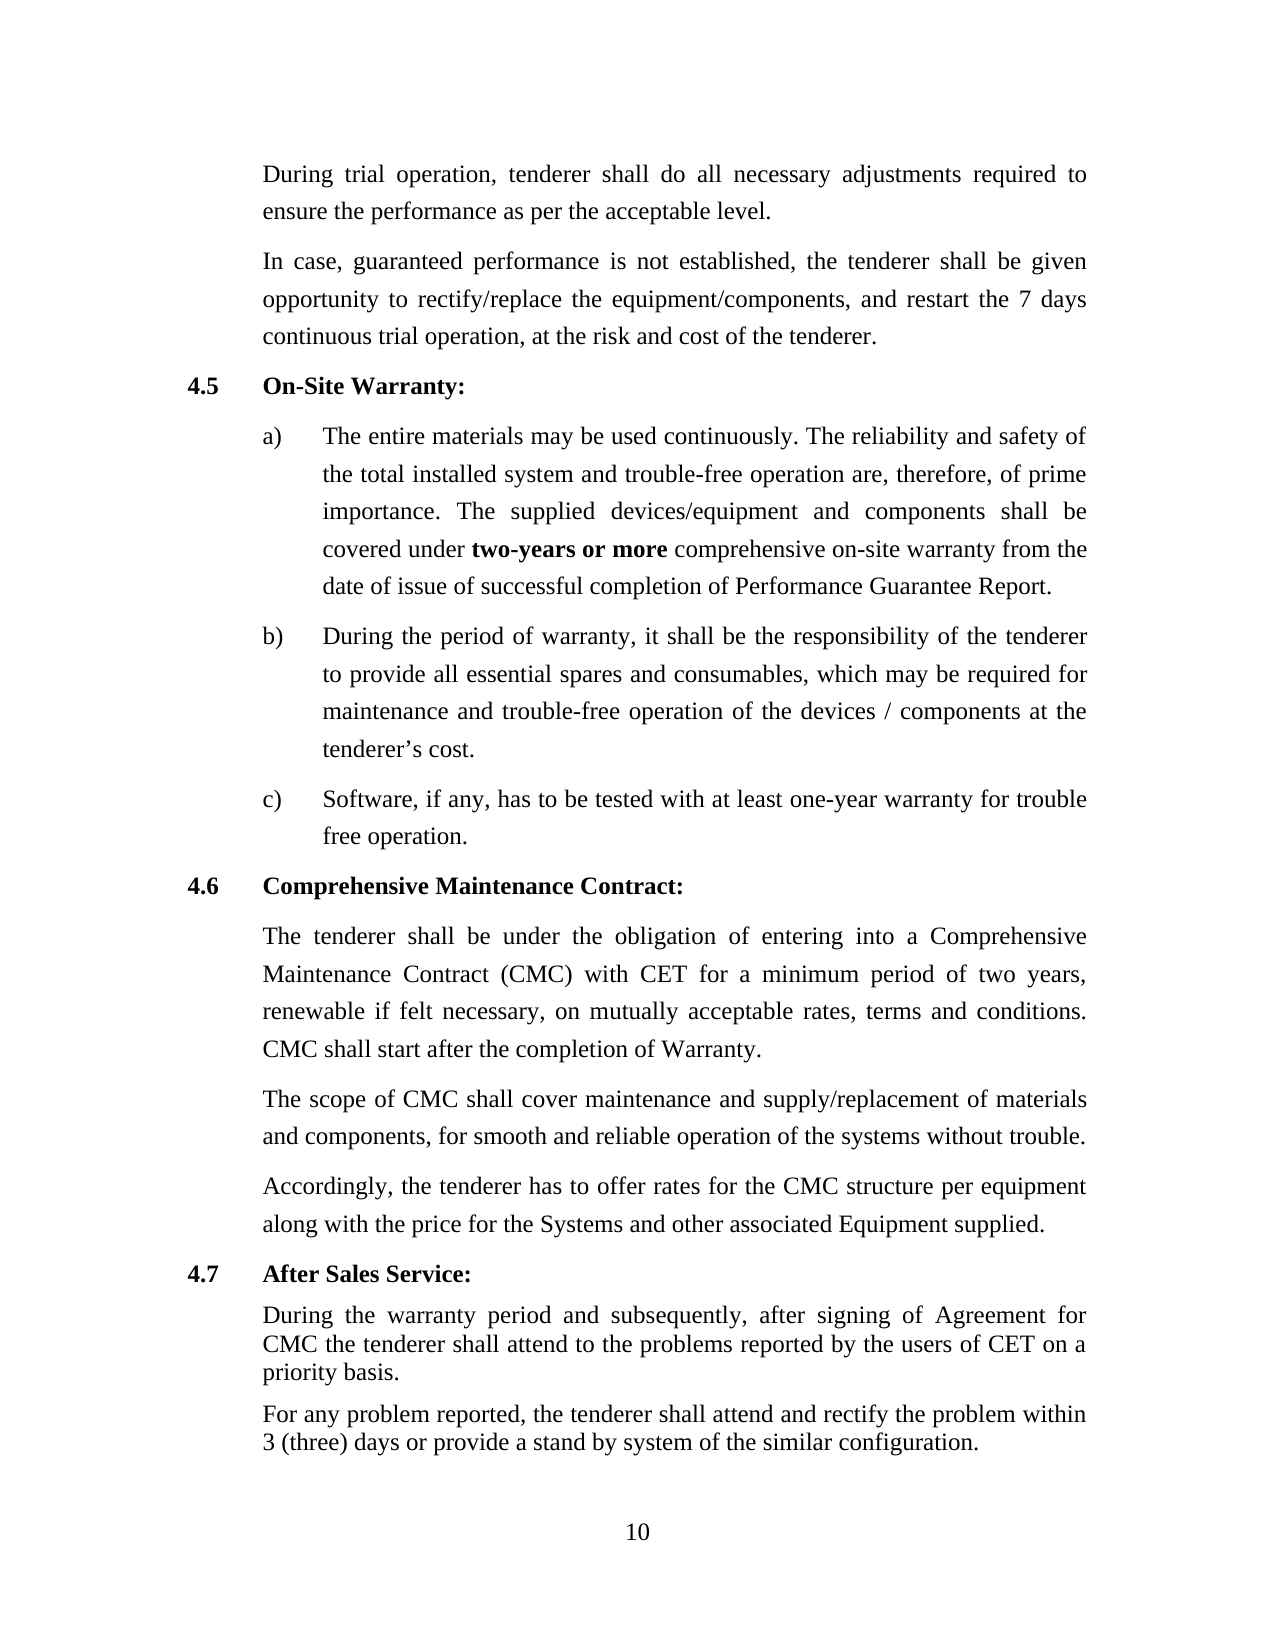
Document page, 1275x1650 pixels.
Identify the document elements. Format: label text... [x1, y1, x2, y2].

subtitle Comprehensive Maintenance Contract: [187, 862, 1088, 900]
text For any problem reported, the tenderer shall attend and rectify the problem within 3 (three) days or provide a stand by system of the similar configuration. [262, 1399, 1088, 1456]
text The scope of CMC shall cover maintenance and supply/replacement of materials and components, for smooth and reliable operation of the systems without trouble. [262, 1075, 1088, 1150]
text Accordingly, the tenderer has to offer rates for the CMC structure per equipment along with the price for the Systems and other associated Equipment supplied. [262, 1162, 1088, 1237]
text During the warranty period and subsequently, after signing of Agreement for CMC the tenderer shall attend to the problems reported by the users of CET on a priority basis. [262, 1300, 1088, 1386]
list Software, if any, has to be tested with at least one-year warranty for trouble free operation. [262, 775, 1088, 850]
subtitle On-Site Warranty: [187, 362, 1088, 400]
text The tenderer shall be under the obligation of entering into a Comprehensive Maintenance Contract (CMC) with CET for a minimum period of two years, renewable if felt necessary, on mutually acceptable rates, terms and conditions. CMC shall start after the completion of Warranty. [262, 912, 1088, 1062]
list During the period of warranty, it shall be the responsibility of the tenderer to provide all essential spares and consumables, which may be required for maintenance and trouble-free operation of the devices / components at the tenderer’s cost. [262, 612, 1088, 762]
text During trial operation, tenderer shall do all necessary adjustments required to ensure the performance as per the acceptable level. [262, 150, 1088, 225]
subtitle After Sales Service: [187, 1250, 1088, 1287]
text In case, guaranteed performance is not established, the tenderer shall be given opportunity to rectify/replace the equipment/components, and restart the 7 days continuous trial operation, at the risk and cost of the tenderer. [262, 237, 1088, 350]
list The entire materials may be used continuously. The reliability and safety of the total installed system and trouble-free operation are, therefore, of prime importance. The supplied devices/equipment and components shall be covered under two-years or more comprehensive on-site warranty from the date of issue of successful completion of Performance Guarantee Report. [262, 412, 1088, 600]
